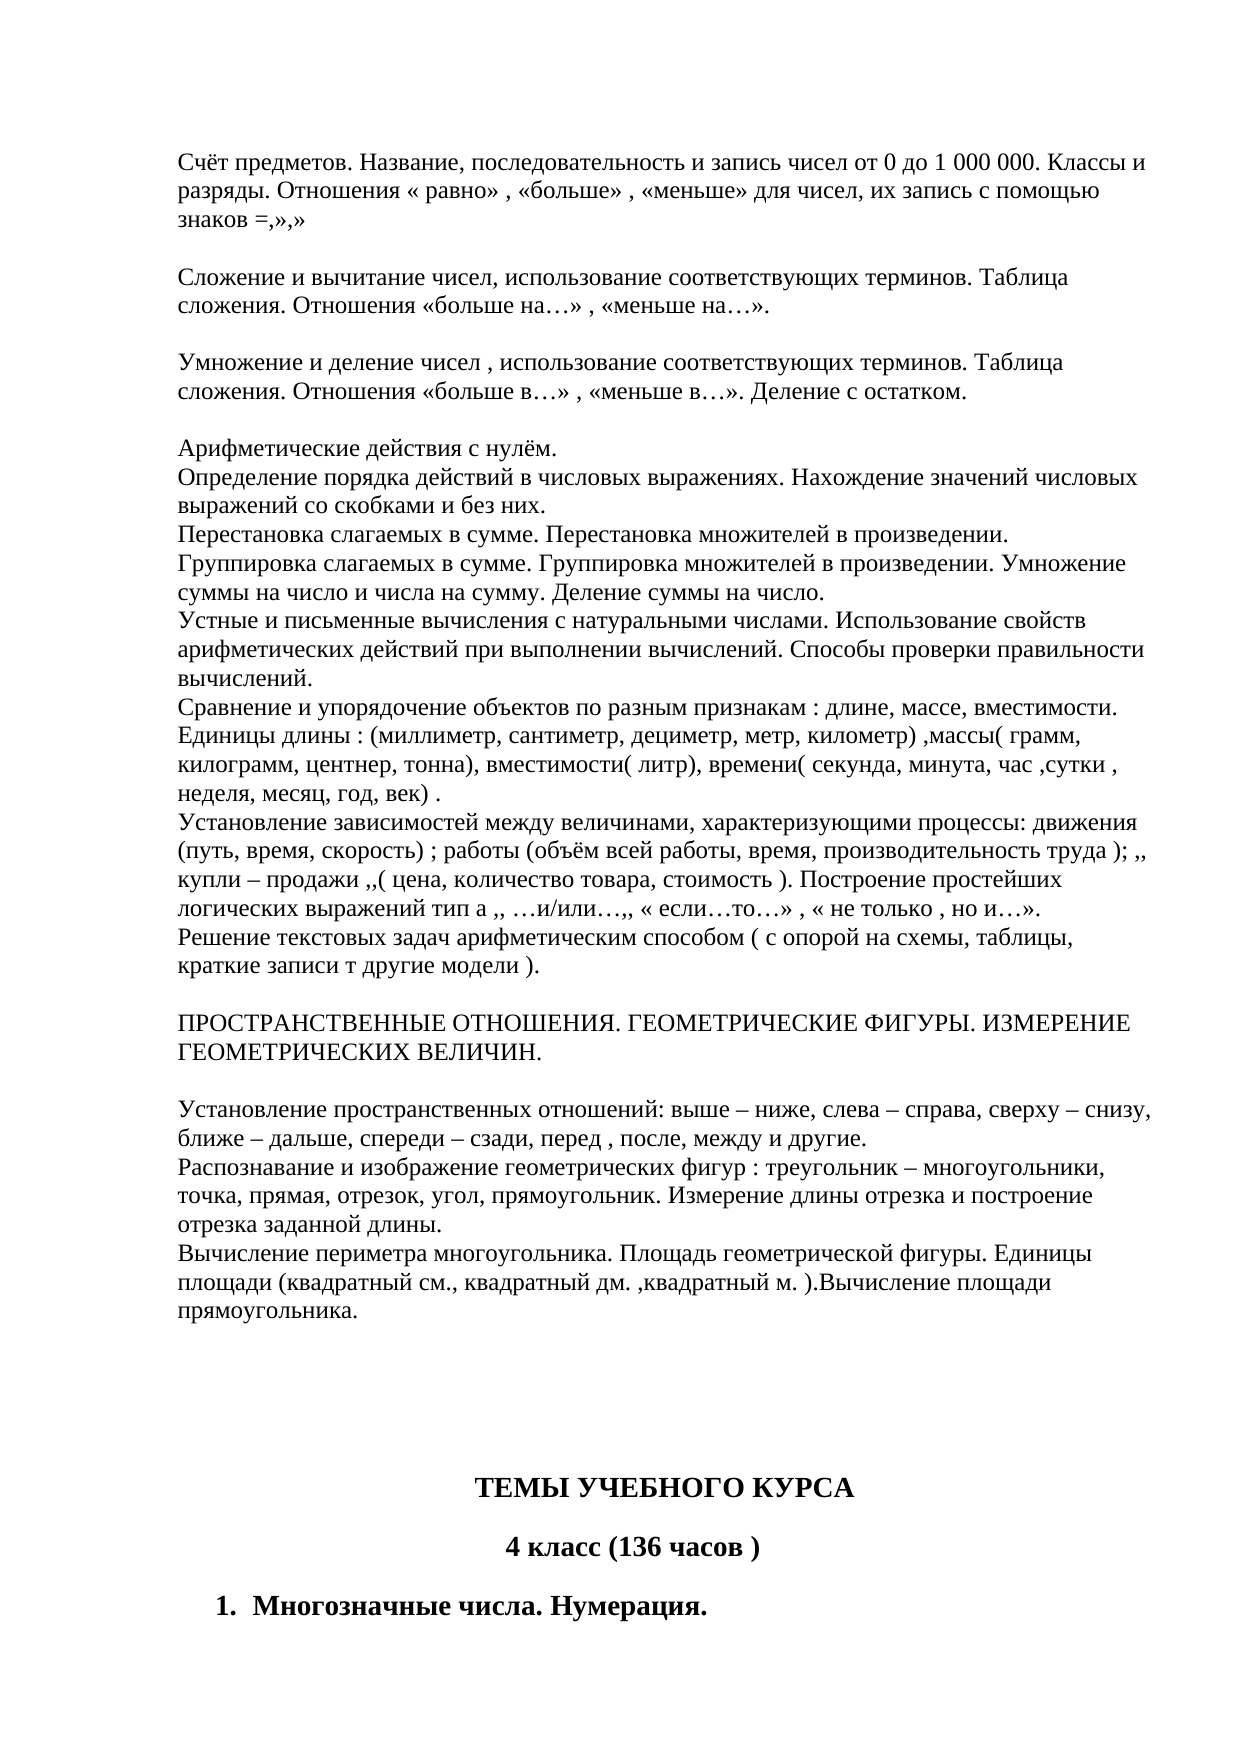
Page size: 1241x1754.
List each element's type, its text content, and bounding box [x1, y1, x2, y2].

text Устные и письменные вычисления с натуральными числами. Использование свойств арифметических действий при выполнении вычислений. Способы проверки правильности вычислений. [177, 605, 1152, 692]
text Вычисление периметра многоугольника. Площадь геометрической фигуры. Единицы площади (квадратный см., квадратный дм. ,квадратный м. ).Вычисление площади прямоугольника. [177, 1238, 1152, 1324]
list Многозначные числа. Нумерация. [215, 1588, 1152, 1622]
text Определение порядка действий в числовых выражениях. Нахождение значений числовых выражений со скобками и без них. [177, 462, 1152, 519]
text Счёт предметов. Название, последовательность и запись чисел от 0 до 1 000 000. Классы и разряды. Отношения « равно» , «больше» , «меньше» для чисел, их запись с помощью знаков =,»,» [177, 147, 1152, 233]
text Перестановка слагаемых в сумме. Перестановка множителей в произведении. Группировка слагаемых в сумме. Группировка множителей в произведении. Умножение суммы на число и числа на сумму. Деление суммы на число. [177, 519, 1152, 605]
text Распознавание и изображение геометрических фигур : треугольник – многоугольники, точка, прямая, отрезок, угол, прямоугольник. Измерение длины отрезка и построение отрезка заданной длины. [177, 1152, 1152, 1238]
text 4 класс (136 часов ) [177, 1529, 1152, 1563]
text Умножение и деление чисел , использование соответствующих терминов. Таблица сложения. Отношения «больше в…» , «меньше в…». Деление с остатком. [177, 347, 1152, 405]
text ПРОСТРАНСТВЕННЫЕ ОТНОШЕНИЯ. ГЕОМЕТРИЧЕСКИЕ ФИГУРЫ. ИЗМЕРЕНИЕ ГЕОМЕТРИЧЕСКИХ ВЕЛИЧИН. [177, 1008, 1152, 1065]
text Арифметические действия с нулём. [177, 433, 1152, 462]
text ТЕМЫ УЧЕБНОГО КУРСА [177, 1470, 1152, 1503]
text Установление зависимостей между величинами, характеризующими процессы: движения (путь, время, скорость) ; работы (объём всей работы, время, производительность труда ); ,, купли – продажи ,,( цена, количество товара, стоимость ). Построение простейших логических выражений тип а ,, …и/или…,, « если…то…» , « не только , но и…». [177, 807, 1152, 922]
text Установление пространственных отношений: выше – ниже, слева – справа, сверху – снизу, ближе – дальше, спереди – сзади, перед , после, между и другие. [177, 1094, 1152, 1152]
text Решение текстовых задач арифметическим способом ( с опорой на схемы, таблицы, краткие записи т другие модели ). [177, 922, 1152, 979]
text Сложение и вычитание чисел, использование соответствующих терминов. Таблица сложения. Отношения «больше на…» , «меньше на…». [177, 262, 1152, 319]
text Сравнение и упорядочение объектов по разным признакам : длине, массе, вместимости. Единицы длины : (миллиметр, сантиметр, дециметр, метр, километр) ,массы( грамм, килограмм, центнер, тонна), вместимости( литр), времени( секунда, минута, час ,сутки , неделя, месяц, год, век) . [177, 692, 1152, 807]
